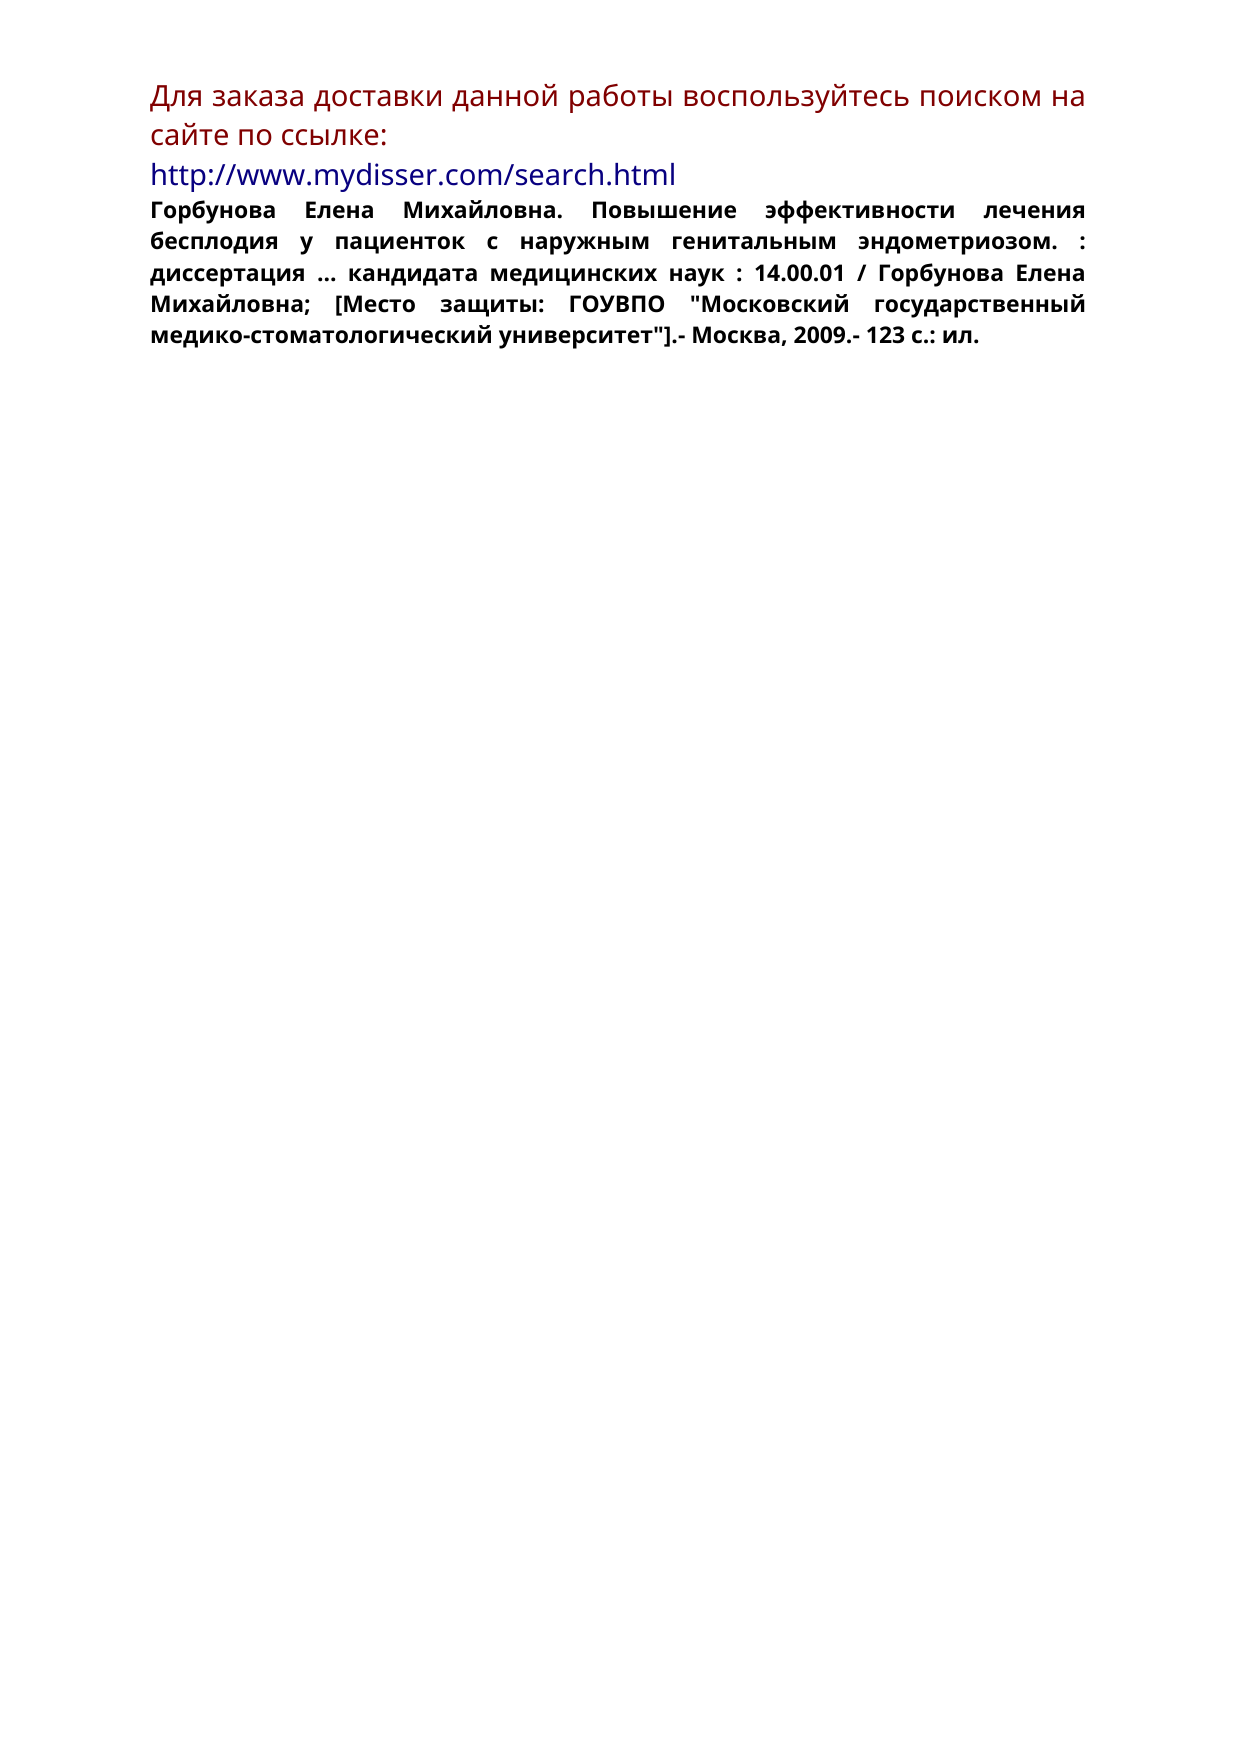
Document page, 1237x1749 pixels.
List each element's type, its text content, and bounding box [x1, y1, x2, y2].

text Горбунова Елена Михайловна. Повышение эффективности лечения бесплодия у пациенток с наружным генитальным эндометриозом. : диссертация ... кандидата медицинских наук : 14.00.01 / Горбунова Елена Михайловна; [Место защиты: ГОУВПО "Московский государственный медико-стоматологический университет"].- Москва, 2009.- 123 с.: ил. [150, 194, 1086, 350]
